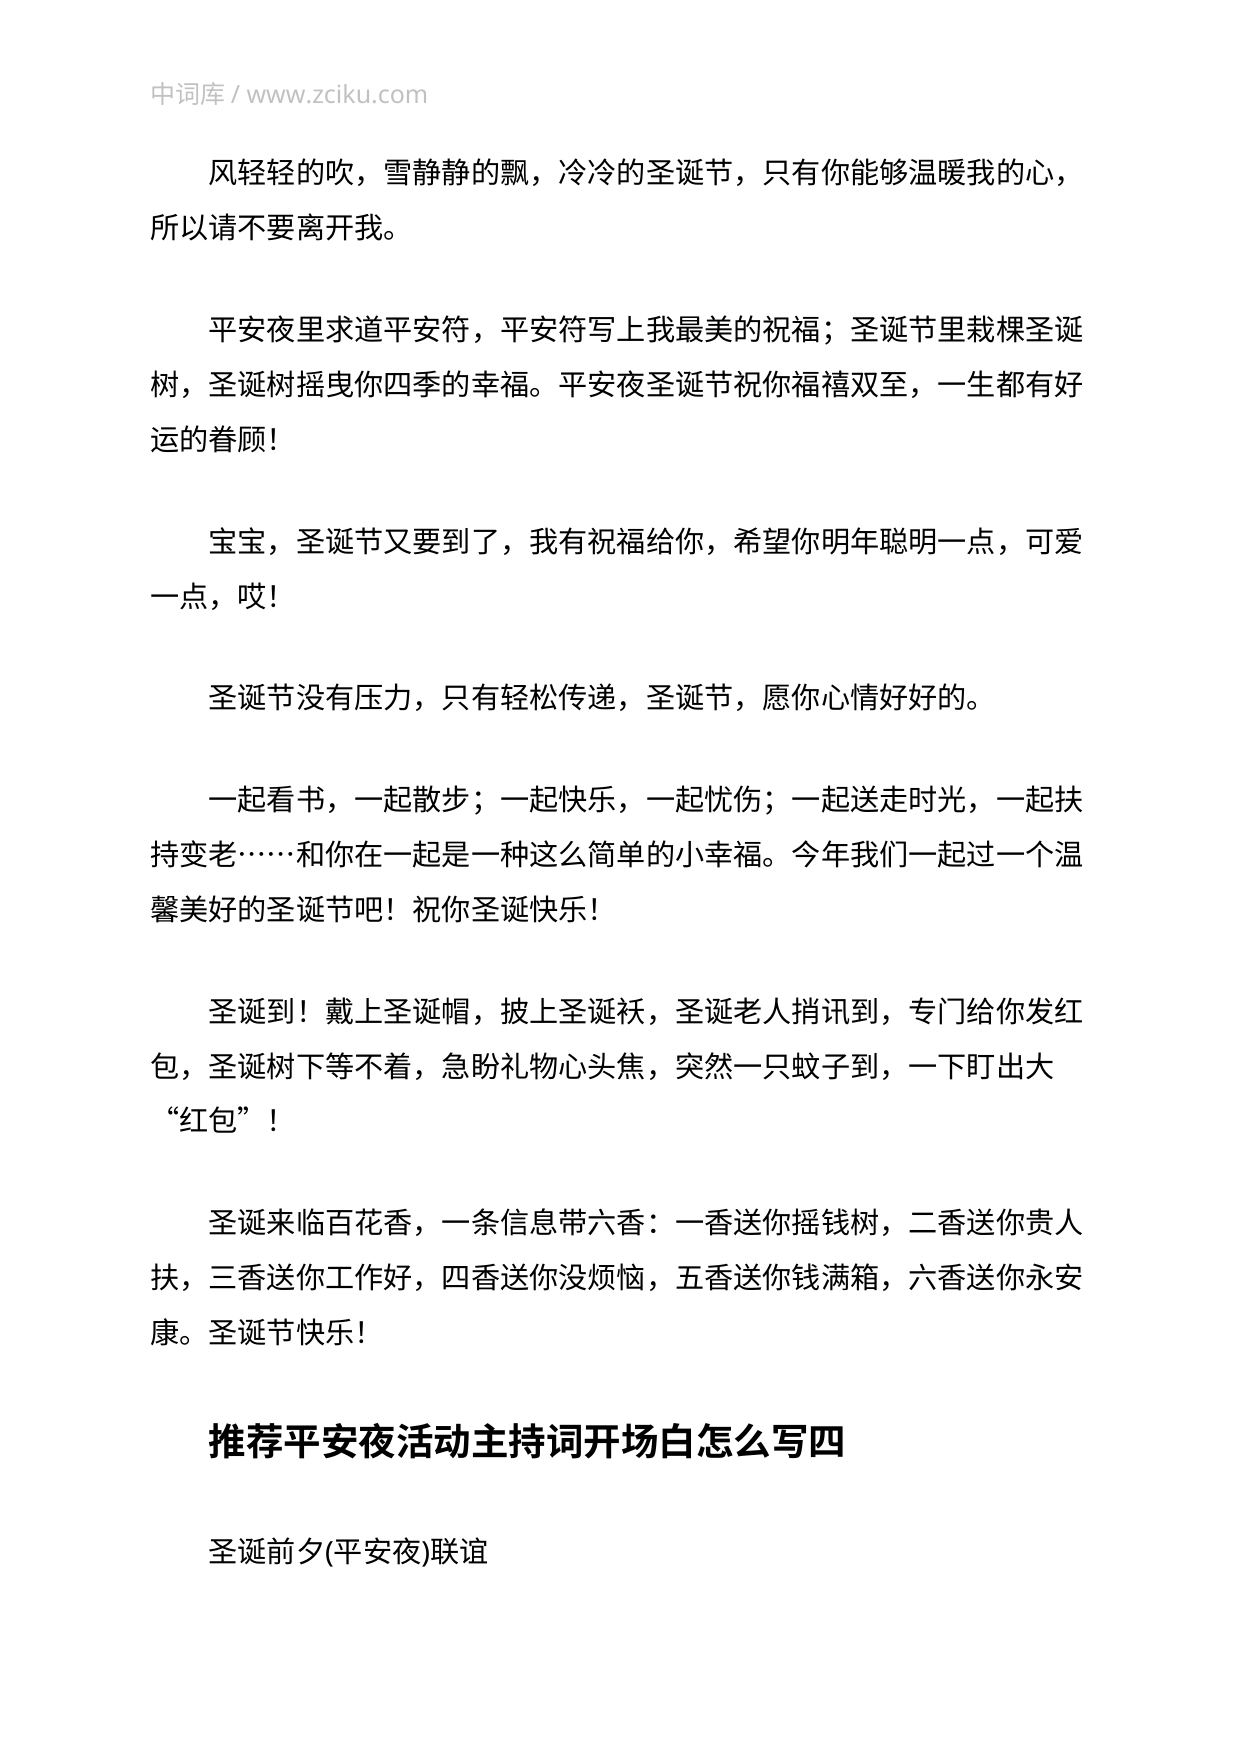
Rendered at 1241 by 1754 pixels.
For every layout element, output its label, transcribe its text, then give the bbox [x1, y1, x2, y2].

text 推荐平安夜活动主持词开场白怎么写四 [150, 1411, 1090, 1466]
text 一起看书，一起散步；一起快乐，一起忧伤；一起送走时光，一起扶持变老……和你在一起是一种这么简单的小幸福。今年我们一起过一个温馨美好的圣诞节吧！祝你圣诞快乐！ [150, 777, 1090, 929]
text 宝宝，圣诞节又要到了，我有祝福给你，希望你明年聪明一点，可爱一点，哎！ [150, 518, 1090, 615]
text 圣诞来临百花香，一条信息带六香：一香送你摇钱树，二香送你贵人扶，三香送你工作好，四香送你没烦恼，五香送你钱满箱，六香送你永安康。圣诞节快乐！ [150, 1200, 1090, 1352]
text 风轻轻的吹，雪静静的飘，冷冷的圣诞节，只有你能够温暖我的心，所以请不要离开我。 [150, 150, 1090, 247]
text 圣诞前夕(平安夜)联谊 [150, 1529, 1090, 1571]
text 平安夜里求道平安符，平安符写上我最美的祝福；圣诞节里栽棵圣诞树，圣诞树摇曳你四季的幸福。平安夜圣诞节祝你福禧双至，一生都有好运的眷顾！ [150, 307, 1090, 459]
text 圣诞节没有压力，只有轻松传递，圣诞节，愿你心情好好的。 [150, 675, 1090, 717]
text 圣诞到！戴上圣诞帽，披上圣诞袄，圣诞老人捎讯到，专门给你发红包，圣诞树下等不着，急盼礼物心头焦，突然一只蚊子到，一下盯出大“红包”！ [150, 988, 1090, 1140]
